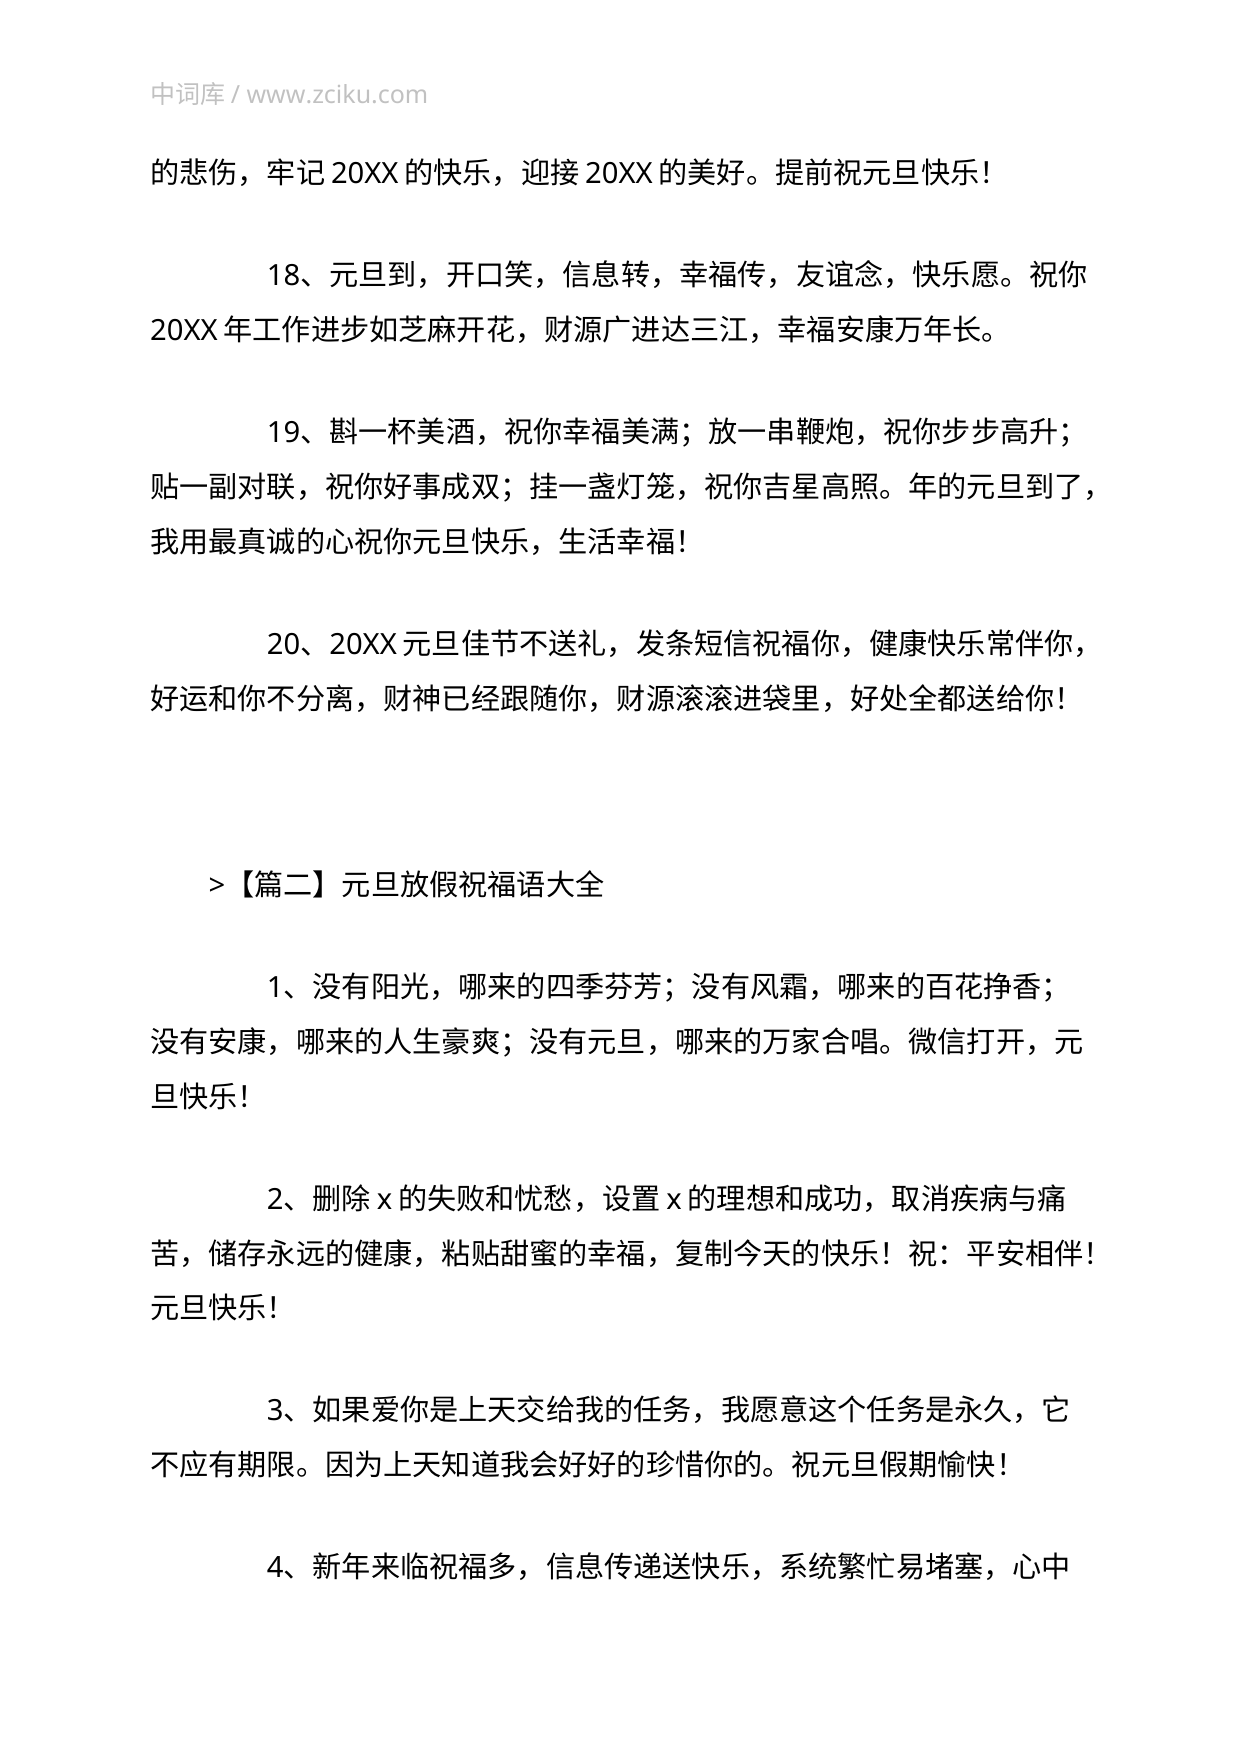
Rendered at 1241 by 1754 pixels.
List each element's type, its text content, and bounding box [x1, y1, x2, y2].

text >【篇二】元旦放假祝福语大全 [150, 862, 1090, 904]
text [150, 150, 1090, 192]
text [150, 1544, 1090, 1586]
text 1、没有阳光，哪来的四季芬芳；没有风霜，哪来的百花挣香；没有安康，哪来的人生豪爽；没有元旦，哪来的万家合唱。微信打开，元旦快乐！ [150, 963, 1090, 1116]
text 18、元旦到，开口笑，信息转，幸福传，友谊念，快乐愿。祝你20XX年工作进步如芝麻开花，财源广进达三江，幸福安康万年长。 [150, 252, 1090, 349]
text 20、20XX元旦佳节不送礼，发条短信祝福你，健康快乐常伴你，好运和你不分离，财神已经跟随你，财源滚滚进袋里，好处全都送给你！ [150, 621, 1090, 718]
text 2、删除x的失败和忧愁，设置x的理想和成功，取消疾病与痛苦，储存永远的健康，粘贴甜蜜的幸福，复制今天的快乐！祝：平安相伴！元旦快乐！ [150, 1175, 1090, 1327]
text 19、斟一杯美酒，祝你幸福美满；放一串鞭炮，祝你步步高升；贴一副对联，祝你好事成双；挂一盏灯笼，祝你吉星高照。年的元旦到了，我用最真诚的心祝你元旦快乐，生活幸福！ [150, 409, 1090, 561]
text 3、如果爱你是上天交给我的任务，我愿意这个任务是永久，它不应有期限。因为上天知道我会好好的珍惜你的。祝元旦假期愉快！ [150, 1387, 1090, 1484]
